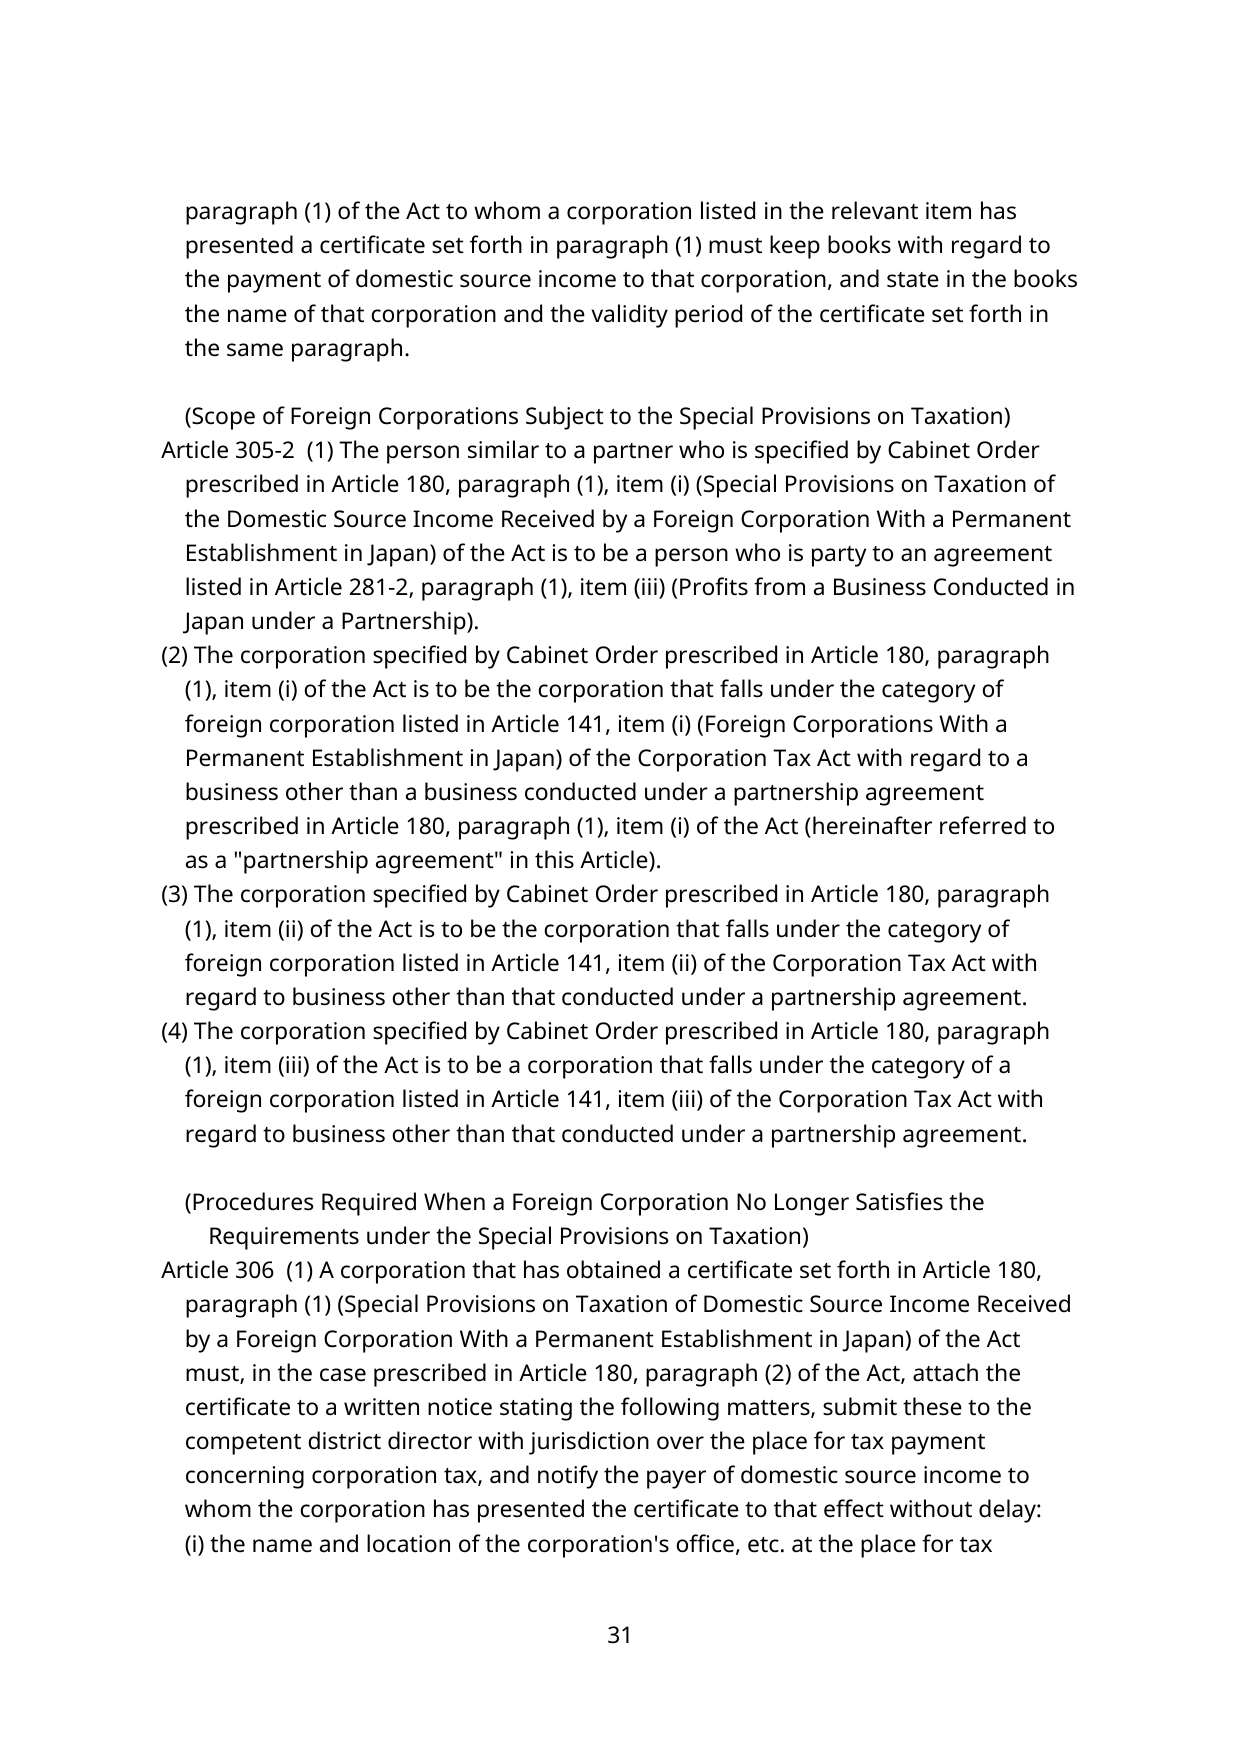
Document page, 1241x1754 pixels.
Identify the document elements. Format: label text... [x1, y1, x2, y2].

text (Procedures Required When a Foreign Corporation No Longer Satisfies the Requirements under the Special Provisions on Taxation) [184, 1184, 1079, 1253]
text (3) The corporation specified by Cabinet Order prescribed in Article 180, paragraph (1), item (ii) of the Act is to be the corporation that falls under the category of foreign corporation listed in Article 141, item (ii) of the Corporation Tax Act with regard to business other than that conducted under a partnership agreement. [161, 877, 1079, 1014]
text Article 305-2 (1) The person similar to a partner who is specified by Cabinet Order prescribed in Article 180, paragraph (1), item (i) (Special Provisions on Taxation of the Domestic Source Income Received by a Foreign Corporation With a Permanent Establishment in Japan) of the Act is to be a person who is party to an agreement listed in Article 281-2, paragraph (1), item (iii) (Profits from a Business Conducted in Japan under a Partnership). [161, 433, 1079, 638]
text (4) The corporation specified by Cabinet Order prescribed in Article 180, paragraph (1), item (iii) of the Act is to be a corporation that falls under the category of a foreign corporation listed in Article 141, item (iii) of the Corporation Tax Act with regard to business other than that conducted under a partnership agreement. [161, 1014, 1079, 1150]
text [161, 194, 1079, 364]
text Article 306 (1) A corporation that has obtained a certificate set forth in Article 180, paragraph (1) (Special Provisions on Taxation of Domestic Source Income Received by a Foreign Corporation With a Permanent Establishment in Japan) of the Act must, in the case prescribed in Article 180, paragraph (2) of the Act, attach the certificate to a written notice stating the following matters, submit these to the competent district director with jurisdiction over the place for tax payment concerning corporation tax, and notify the payer of domestic source income to whom the corporation has presented the certificate to that effect without delay: [161, 1253, 1079, 1526]
text (2) The corporation specified by Cabinet Order prescribed in Article 180, paragraph (1), item (i) of the Act is to be the corporation that falls under the category of foreign corporation listed in Article 141, item (i) (Foreign Corporations With a Permanent Establishment in Japan) of the Corporation Tax Act with regard to a business other than a business conducted under a partnership agreement prescribed in Article 180, paragraph (1), item (i) of the Act (hereinafter referred to as a "partnership agreement" in this Article). [161, 638, 1079, 877]
text (Scope of Foreign Corporations Subject to the Special Provisions on Taxation) [184, 399, 1079, 433]
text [184, 1526, 1079, 1560]
